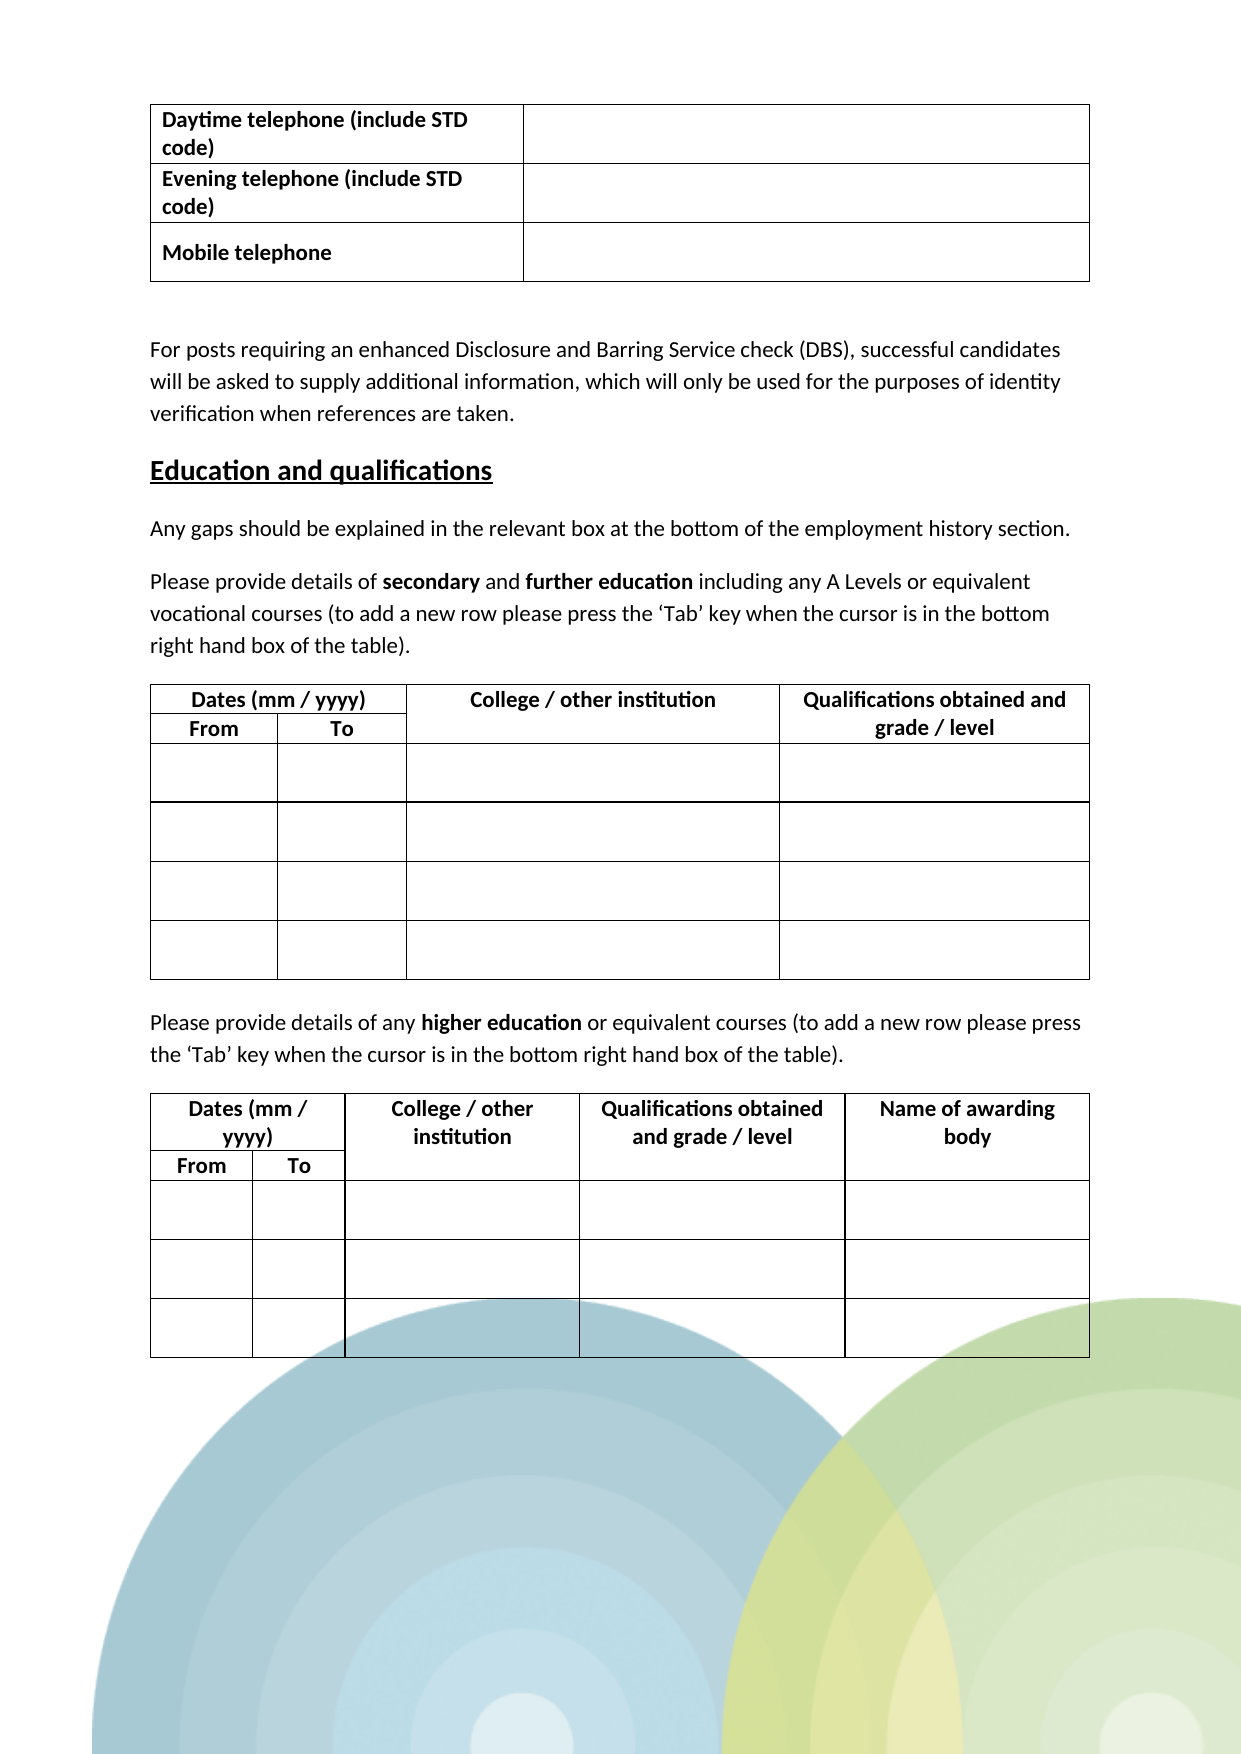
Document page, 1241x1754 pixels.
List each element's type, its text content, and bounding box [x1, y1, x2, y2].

table_cell [407, 921, 779, 979]
table_cell [151, 1240, 252, 1298]
table_cell [151, 921, 277, 979]
table_cell To [278, 714, 406, 742]
table_cell [780, 921, 1089, 979]
table_header College / other institution [407, 685, 779, 742]
table_header Dates (mm / yyyy) [151, 685, 406, 713]
table_cell [346, 1240, 579, 1298]
table_cell From [151, 1151, 252, 1179]
table_header Name of awarding body [846, 1094, 1089, 1179]
table_cell [151, 1299, 252, 1357]
table_cell Evening telephone (include STD code) [151, 164, 523, 222]
table_header Qualifications obtained and grade / level [780, 685, 1089, 742]
table_cell [278, 862, 406, 919]
table_cell [346, 1181, 579, 1238]
table_cell [253, 1181, 344, 1238]
table_cell [524, 223, 1089, 281]
table_cell [580, 1181, 844, 1238]
table_cell [346, 1299, 579, 1357]
table_cell [151, 862, 277, 919]
table_header Qualifications obtained and grade / level [580, 1094, 844, 1179]
table_cell [253, 1299, 344, 1357]
table_cell [846, 1299, 1089, 1357]
text Please provide details of secondary and further education including any A Levels or equivalent vocational courses (to add a new row please press the ‘Tab’ key when the cursor is in the bottom right hand box of the table). [150, 567, 1090, 659]
table_cell [846, 1181, 1089, 1238]
table_cell [846, 1240, 1089, 1298]
table_header Dates (mm / yyyy) [151, 1094, 344, 1150]
table_cell [151, 1181, 252, 1238]
table_cell [278, 744, 406, 801]
text Any gaps should be explained in the relevant box at the bottom of the employment history section. [150, 514, 1090, 542]
table_cell Daytime telephone (include STD code) [151, 105, 523, 162]
text For posts requiring an enhanced Disclosure and Barring Service check (DBS), successful candidates will be asked to supply additional information, which will only be used for the purposes of identity verification when references are taken. [150, 335, 1090, 427]
table_cell [407, 803, 779, 861]
table_cell [278, 803, 406, 861]
table_cell [278, 921, 406, 979]
table_cell [253, 1240, 344, 1298]
text Please provide details of any higher education or equivalent courses (to add a new row please press the ‘Tab’ key when the cursor is in the bottom right hand box of the table). [150, 1008, 1090, 1068]
table_cell [524, 105, 1089, 162]
table_cell [524, 164, 1089, 222]
table_cell [151, 803, 277, 861]
table_cell [407, 744, 779, 801]
table_cell [780, 803, 1089, 861]
table_cell [151, 744, 277, 801]
table_cell [580, 1299, 844, 1357]
text Education and qualifications [150, 452, 1090, 488]
table_cell [407, 862, 779, 919]
table_cell [580, 1240, 844, 1298]
table_header College / other institution [346, 1094, 579, 1179]
table_cell [780, 862, 1089, 919]
table_cell To [253, 1151, 344, 1179]
table_cell From [151, 714, 277, 742]
table_cell Mobile telephone [151, 223, 523, 281]
table_cell [780, 744, 1089, 801]
